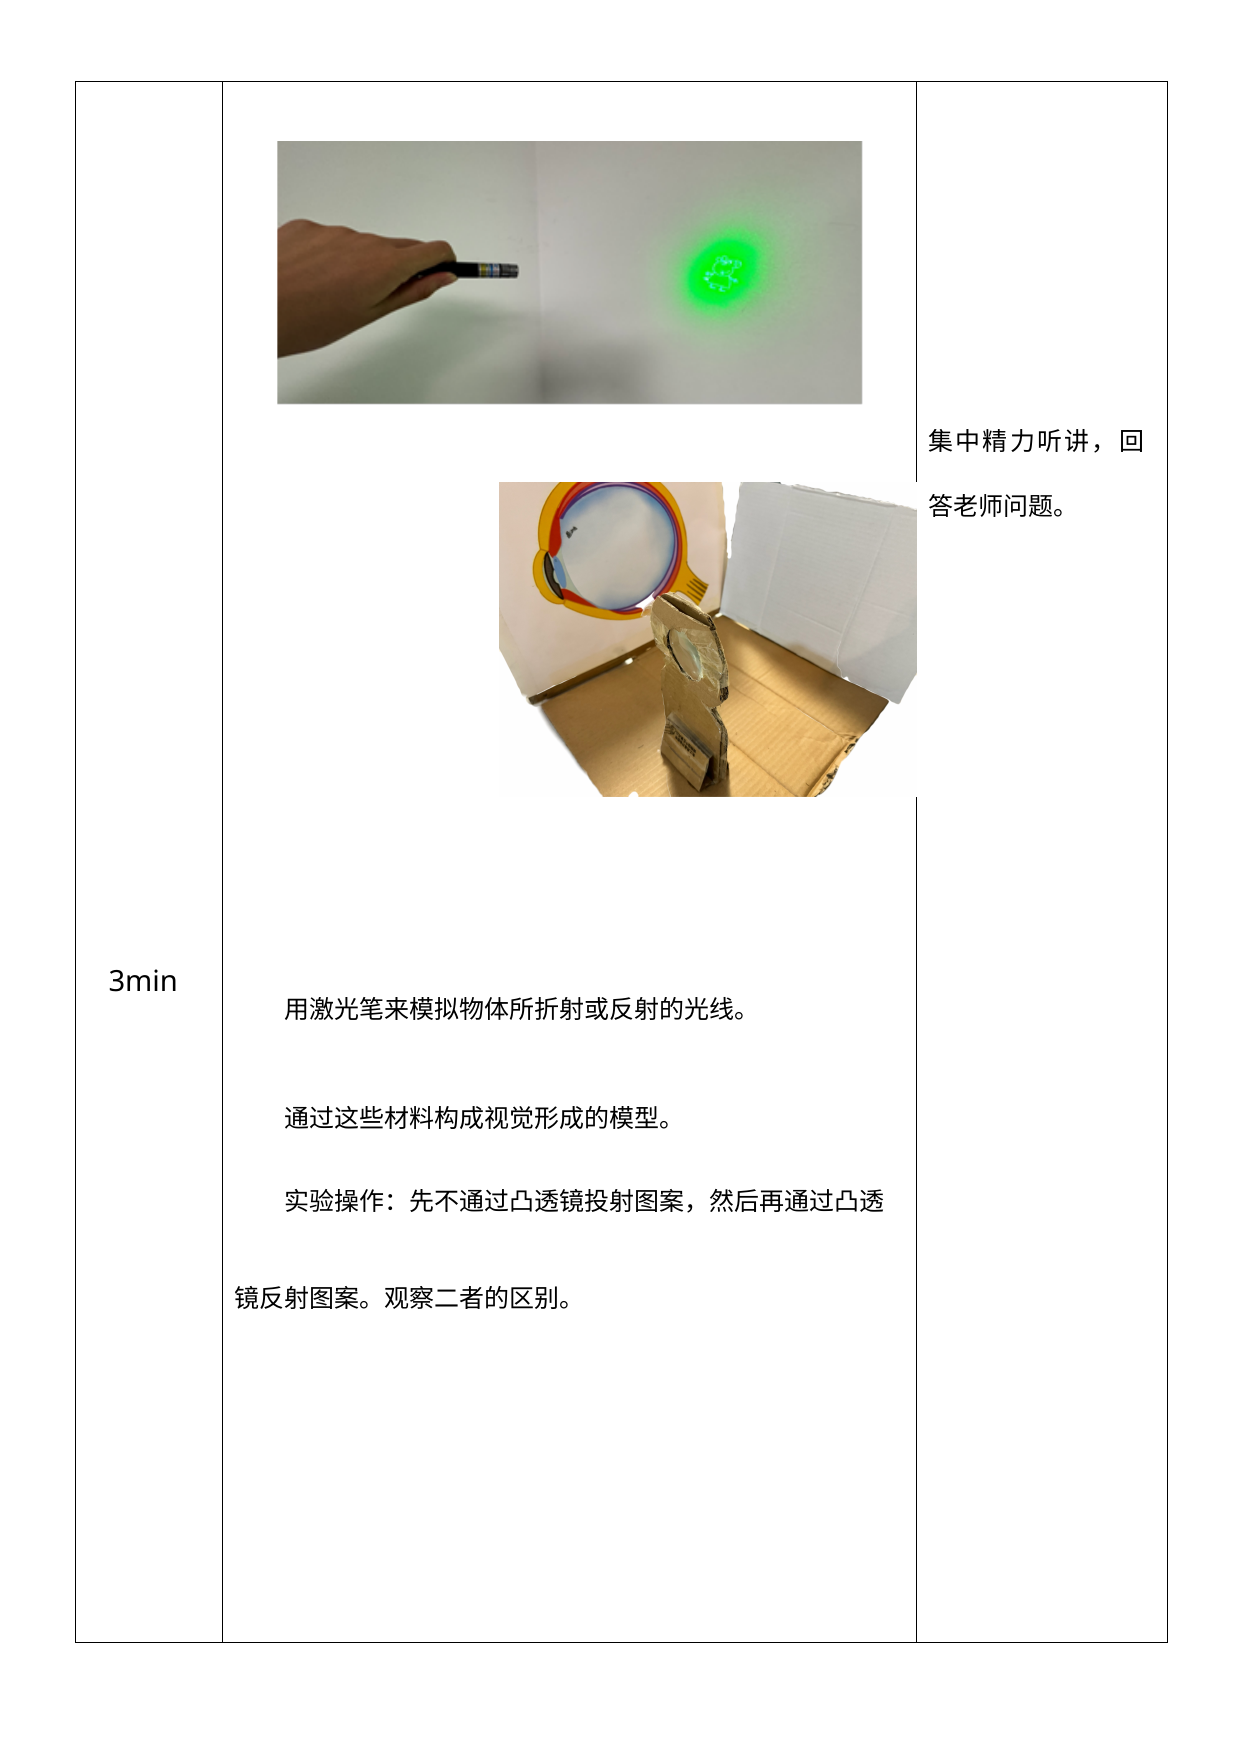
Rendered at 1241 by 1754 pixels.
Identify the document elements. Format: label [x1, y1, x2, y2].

table_cell [76, 82, 222, 1642]
table_cell [917, 82, 1167, 1642]
table_cell [223, 82, 916, 1642]
picture [277, 141, 864, 406]
picture [499, 482, 917, 797]
